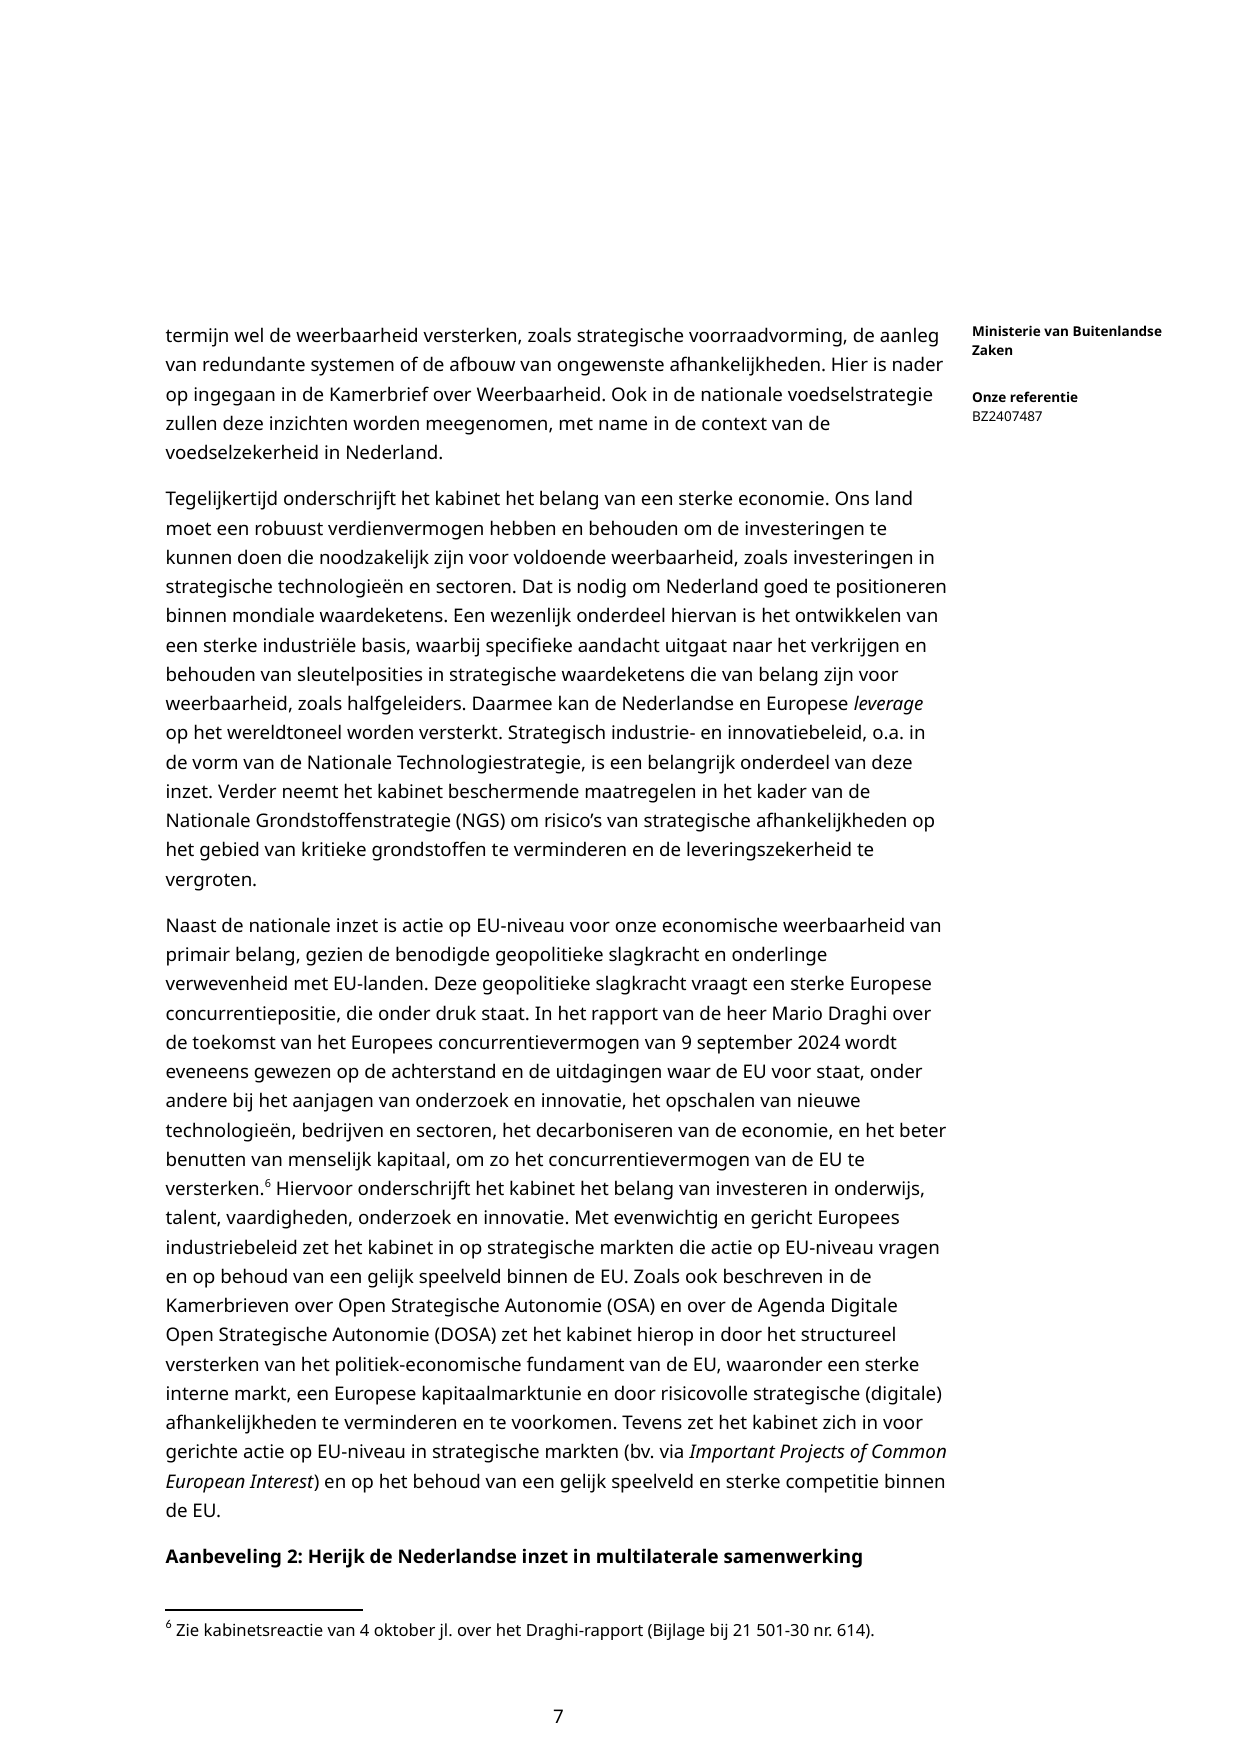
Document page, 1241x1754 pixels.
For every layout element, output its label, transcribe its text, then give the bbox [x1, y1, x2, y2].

text Aanbeveling 2: Herijk de Nederlandse inzet in multilaterale samenwerking [165, 1543, 951, 1569]
text Tegelijkertijd onderschrijft het kabinet het belang van een sterke economie. Ons land moet een robuust verdienvermogen hebben en behouden om de investeringen te kunnen doen die noodzakelijk zijn voor voldoende weerbaarheid, zoals investeringen in strategische technologieën en sectoren. Dat is nodig om Nederland goed te positioneren binnen mondiale waardeketens. Een wezenlijk onderdeel hiervan is het ontwikkelen van een sterke industriële basis, waarbij specifieke aandacht uitgaat naar het verkrijgen en behouden van sleutelposities in strategische waardeketens die van belang zijn voor weerbaarheid, zoals halfgeleiders. Daarmee kan de Nederlandse en Europese leverage op het wereldtoneel worden versterkt. Strategisch industrie- en innovatiebeleid, o.a. in de vorm van de Nationale Technologiestrategie, is een belangrijk onderdeel van deze inzet. Verder neemt het kabinet beschermende maatregelen in het kader van de Nationale Grondstoffenstrategie (NGS) om risico’s van strategische afhankelijkheden op het gebied van kritieke grondstoffen te verminderen en de leveringszekerheid te vergroten. [165, 486, 951, 892]
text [165, 322, 951, 465]
text Naast de nationale inzet is actie op EU-niveau voor onze economische weerbaarheid van primair belang, gezien de benodigde geopolitieke slagkracht en onderlinge verwevenheid met EU-landen. Deze geopolitieke slagkracht vraagt een sterke Europese concurrentiepositie, die onder druk staat. In het rapport van de heer Mario Draghi over de toekomst van het Europees concurrentievermogen van 9 september 2024 wordt eveneens gewezen op de achterstand en de uitdagingen waar de EU voor staat, onder andere bij het aanjagen van onderzoek en innovatie, het opschalen van nieuwe technologieën, bedrijven en sectoren, het decarboniseren van de economie, en het beter benutten van menselijk kapitaal, om zo het concurrentievermogen van de EU te versterken. Hiervoor onderschrijft het kabinet het belang van investeren in onderwijs, talent, vaardigheden, onderzoek en innovatie. Met evenwichtig en gericht Europees industriebeleid zet het kabinet in op strategische markten die actie op EU-niveau vragen en op behoud van een gelijk speelveld binnen de EU. Zoals ook beschreven in de Kamerbrieven over Open Strategische Autonomie (OSA) en over de Agenda Digitale Open Strategische Autonomie (DOSA) zet het kabinet hierop in door het structureel versterken van het politiek-economische fundament van de EU, waaronder een sterke interne markt, een Europese kapitaalmarktunie en door risicovolle strategische (digitale) afhankelijkheden te verminderen en te voorkomen. Tevens zet het kabinet zich in voor gerichte actie op EU-niveau in strategische markten (bv. via Important Projects of Common European Interest) en op het behoud van een gelijk speelveld en sterke competitie binnen de EU. [165, 912, 951, 1523]
